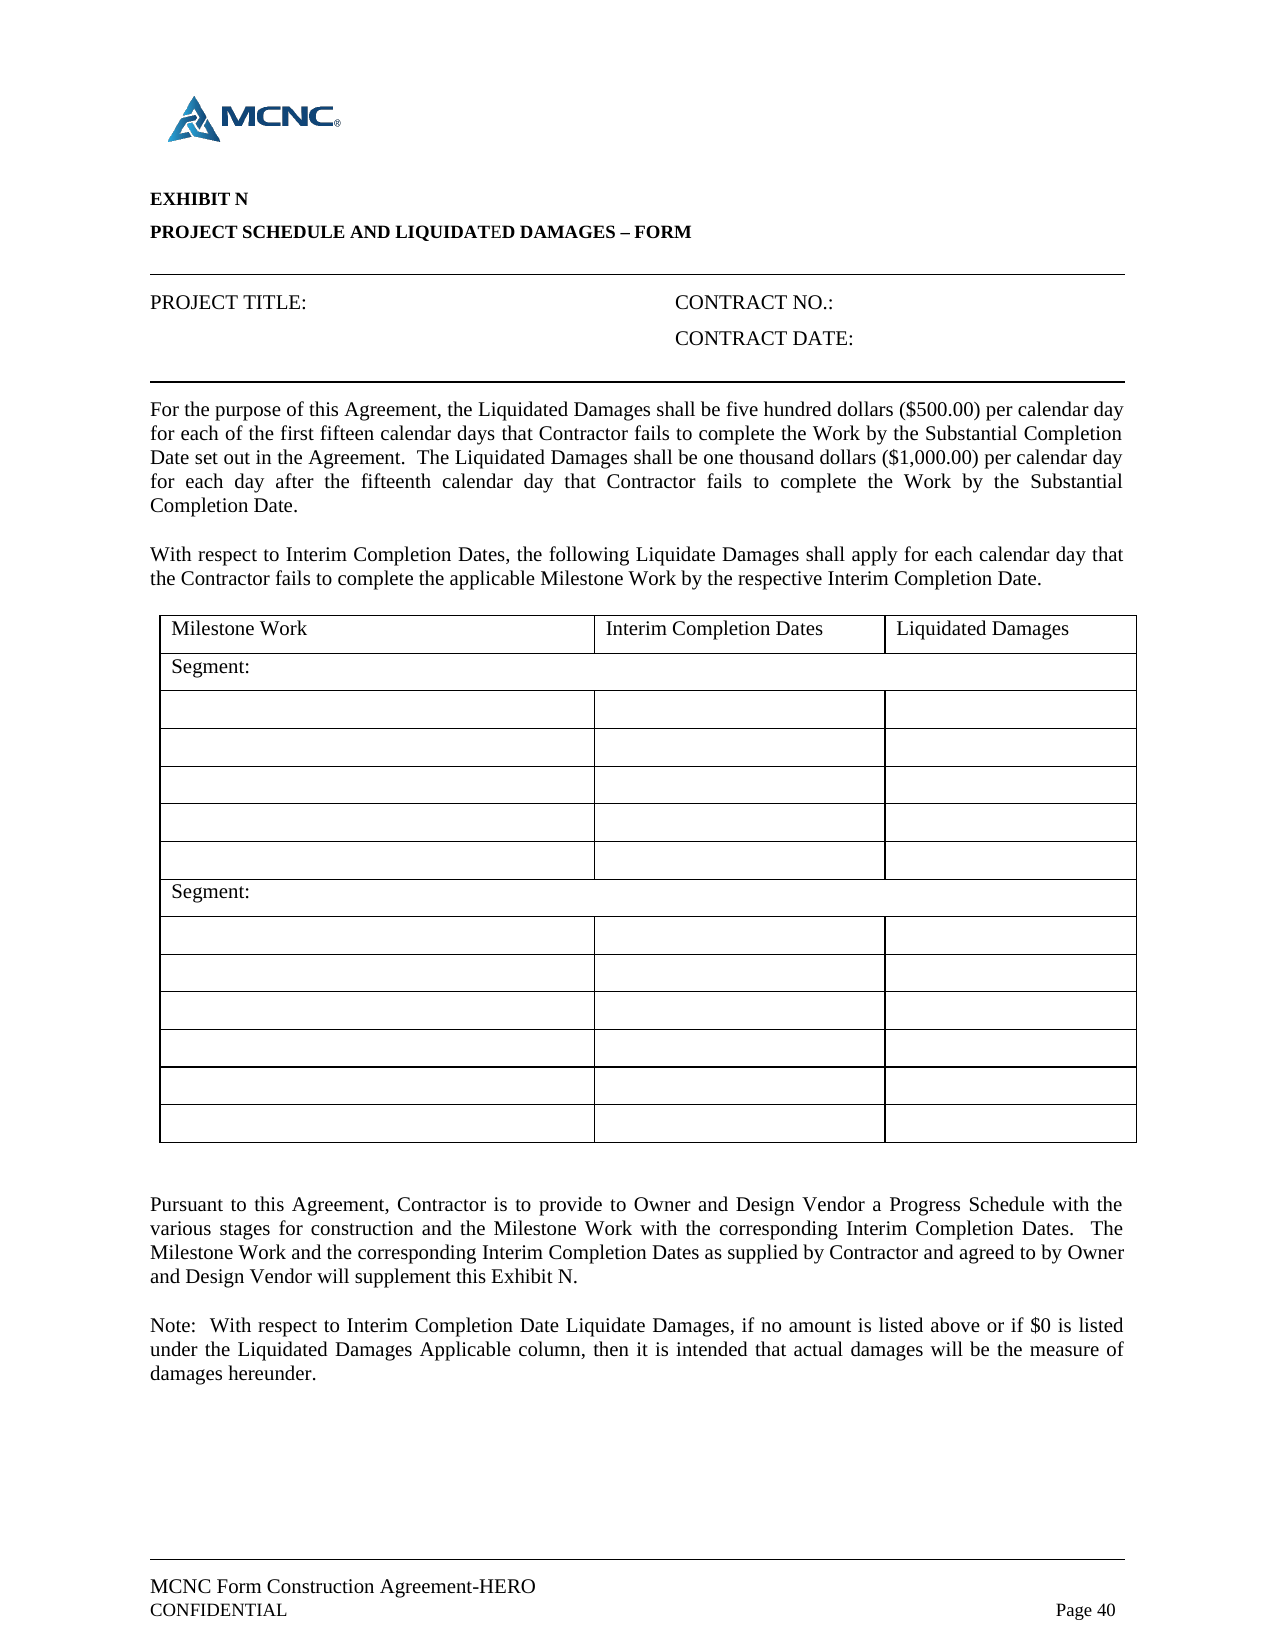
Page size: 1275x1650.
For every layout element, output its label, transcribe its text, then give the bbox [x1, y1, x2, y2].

table_cell [161, 1105, 594, 1142]
table_cell [161, 691, 594, 728]
table_cell [886, 804, 1136, 841]
table_cell [886, 917, 1136, 954]
table_cell Segment: [161, 654, 1136, 690]
table_cell [161, 1068, 594, 1104]
table_header Interim Completion Dates [595, 616, 884, 653]
table_cell [595, 992, 884, 1029]
table_cell [595, 955, 884, 991]
table_cell [161, 767, 594, 803]
table_cell [161, 917, 594, 954]
text EXHIBIT N [150, 187, 1125, 209]
table_cell [595, 917, 884, 954]
table_cell [886, 1068, 1136, 1104]
table_cell [161, 955, 594, 991]
table_header Milestone Work [161, 616, 594, 653]
text Note: With respect to Interim Completion Date Liquidate Damages, if no amount is listed above or if $0 is listed under the Liquidated Damages Applicable column, then it is intended that actual damages will be the measure of damages hereunder. [150, 1313, 1125, 1385]
text PROJECT SCHEDULE AND LIQUIDATED DAMAGES – FORM [150, 221, 1125, 243]
table_cell [595, 691, 884, 728]
text With respect to Interim Completion Dates, the following Liquidate Damages shall apply for each calendar day that the Contractor fails to complete the applicable Milestone Work by the respective Interim Completion Date. [150, 542, 1125, 590]
table_cell [886, 1105, 1136, 1142]
table_cell [161, 842, 594, 878]
table_cell [886, 767, 1136, 803]
table_cell [886, 992, 1136, 1029]
table_cell [595, 1068, 884, 1104]
table_cell [886, 691, 1136, 728]
table_cell [595, 729, 884, 766]
table_cell [886, 729, 1136, 766]
table_cell [886, 955, 1136, 991]
table_cell [161, 804, 594, 841]
table_cell [595, 842, 884, 878]
text CONTRACT DATE: [150, 326, 1125, 350]
table_cell [161, 1030, 594, 1066]
table_cell [886, 1030, 1136, 1066]
table_cell [161, 992, 594, 1029]
picture [150, 75, 358, 163]
table_cell [595, 1030, 884, 1066]
text PROJECT TITLE: CONTRACT NO.: [150, 289, 1125, 314]
table_cell [595, 804, 884, 841]
table_header Liquidated Damages [886, 616, 1136, 653]
table_cell [595, 1105, 884, 1142]
text Pursuant to this Agreement, Contractor is to provide to Owner and Design Vendor a Progress Schedule with the various stages for construction and the Milestone Work with the corresponding Interim Completion Dates. The Milestone Work and the corresponding Interim Completion Dates as supplied by Contractor and agreed to by Owner and Design Vendor will supplement this Exhibit N. [150, 1192, 1125, 1288]
table_cell [595, 767, 884, 803]
text For the purpose of this Agreement, the Liquidated Damages shall be five hundred dollars ($500.00) per calendar day for each of the first fifteen calendar days that Contractor fails to complete the Work by the Substantial Completion Date set out in the Agreement. The Liquidated Damages shall be one thousand dollars ($1,000.00) per calendar day for each day after the fifteenth calendar day that Contractor fails to complete the Work by the Substantial Completion Date. [150, 397, 1125, 517]
table_cell Segment: [161, 880, 1136, 916]
table_cell [161, 729, 594, 766]
table_cell [886, 842, 1136, 878]
